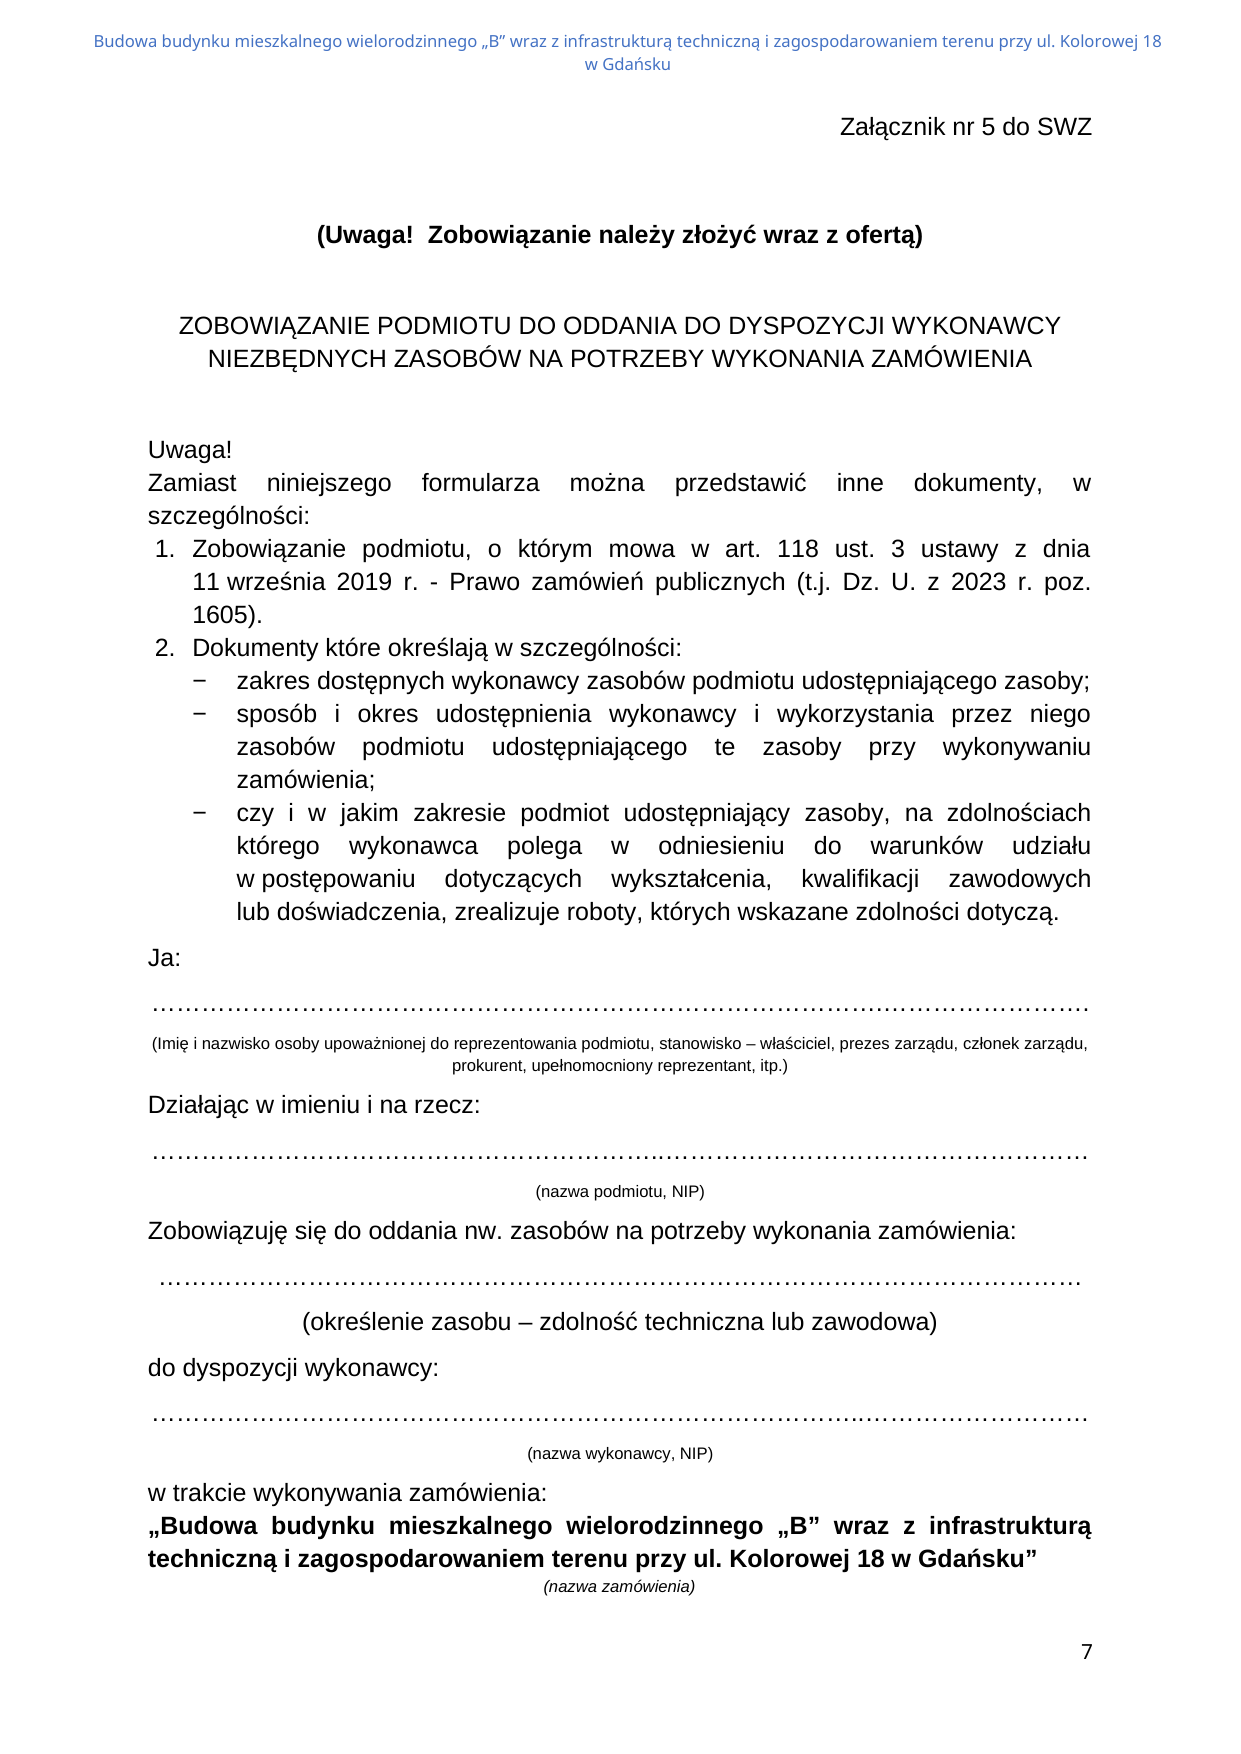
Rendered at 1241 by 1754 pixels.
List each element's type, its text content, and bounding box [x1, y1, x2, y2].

text Załącznik nr 5 do SWZ [192, 111, 1092, 140]
text Zamiast niniejszego formularza można przedstawić inne dokumenty, w szczególności: [148, 468, 1092, 530]
list sposób i okres udostępnienia wykonawcy i wykorzystania przez niego zasobów podmiotu udostępniającego te zasoby przy wykonywaniu zamówienia; [192, 699, 1092, 794]
list czy i w jakim zakresie podmiot udostępniający zasoby, na zdolnościach którego wykonawca polega w odniesieniu do warunków udziału w postępowaniu dotyczących wykształcenia, kwalifikacji zawodowych lub doświadczenia, zrealizuje roboty, których wskazane zdolności dotyczą. [192, 798, 1092, 926]
text (Uwaga! Zobowiązanie należy złożyć wraz z ofertą) [148, 220, 1092, 249]
text Ja: [148, 943, 1092, 972]
text „Budowa budynku mieszkalnego wielorodzinnego „B” wraz z infrastrukturą techniczną i zagospodarowaniem terenu przy ul. Kolorowej 18 w Gdańsku” [148, 1511, 1092, 1573]
text (nazwa podmiotu, NIP) [148, 1181, 1092, 1201]
text (nazwa wykonawcy, NIP) [148, 1443, 1092, 1463]
text (nazwa zamówienia) [148, 1577, 1092, 1596]
text (Imię i nazwisko osoby upoważnionej do reprezentowania podmiotu, stanowisko – właściciel, prezes zarządu, członek zarządu, prokurent, upełnomocniony reprezentant, itp.) [148, 1034, 1092, 1075]
text …………………………………………………………………………….……………………. [148, 988, 1092, 1017]
text ……………………………………………………..…………………………………………… [148, 1136, 1092, 1165]
text ………………………………………………………………………………………………… [148, 1261, 1092, 1290]
text Uwaga! [148, 435, 1092, 464]
text Zobowiązuję się do oddania nw. zasobów na potrzeby wykonania zamówienia: [148, 1216, 1092, 1245]
list zakres dostępnych wykonawcy zasobów podmiotu udostępniającego zasoby; [192, 666, 1092, 695]
text Działając w imieniu i na rzecz: [148, 1090, 1092, 1119]
text w trakcie wykonywania zamówienia: [148, 1478, 1092, 1507]
text …………………………………………………………………………..……………………… [148, 1398, 1092, 1427]
list Zobowiązanie podmiotu, o którym mowa w art. 118 ust. 3 ustawy z dnia 11 września 2019 r. - Prawo zamówień publicznych (t.j. Dz. U. z 2023 r. poz. 1605). [154, 534, 1092, 629]
text do dyspozycji wykonawcy: [148, 1352, 1092, 1381]
list Dokumenty które określają w szczególności: [154, 633, 1092, 662]
text ZOBOWIĄZANIE PODMIOTU DO ODDANIA DO DYSPOZYCJI WYKONAWCY NIEZBĘDNYCH ZASOBÓW NA POTRZEBY WYKONANIA ZAMÓWIENIA [148, 311, 1092, 373]
text (określenie zasobu – zdolność techniczna lub zawodowa) [148, 1307, 1092, 1336]
